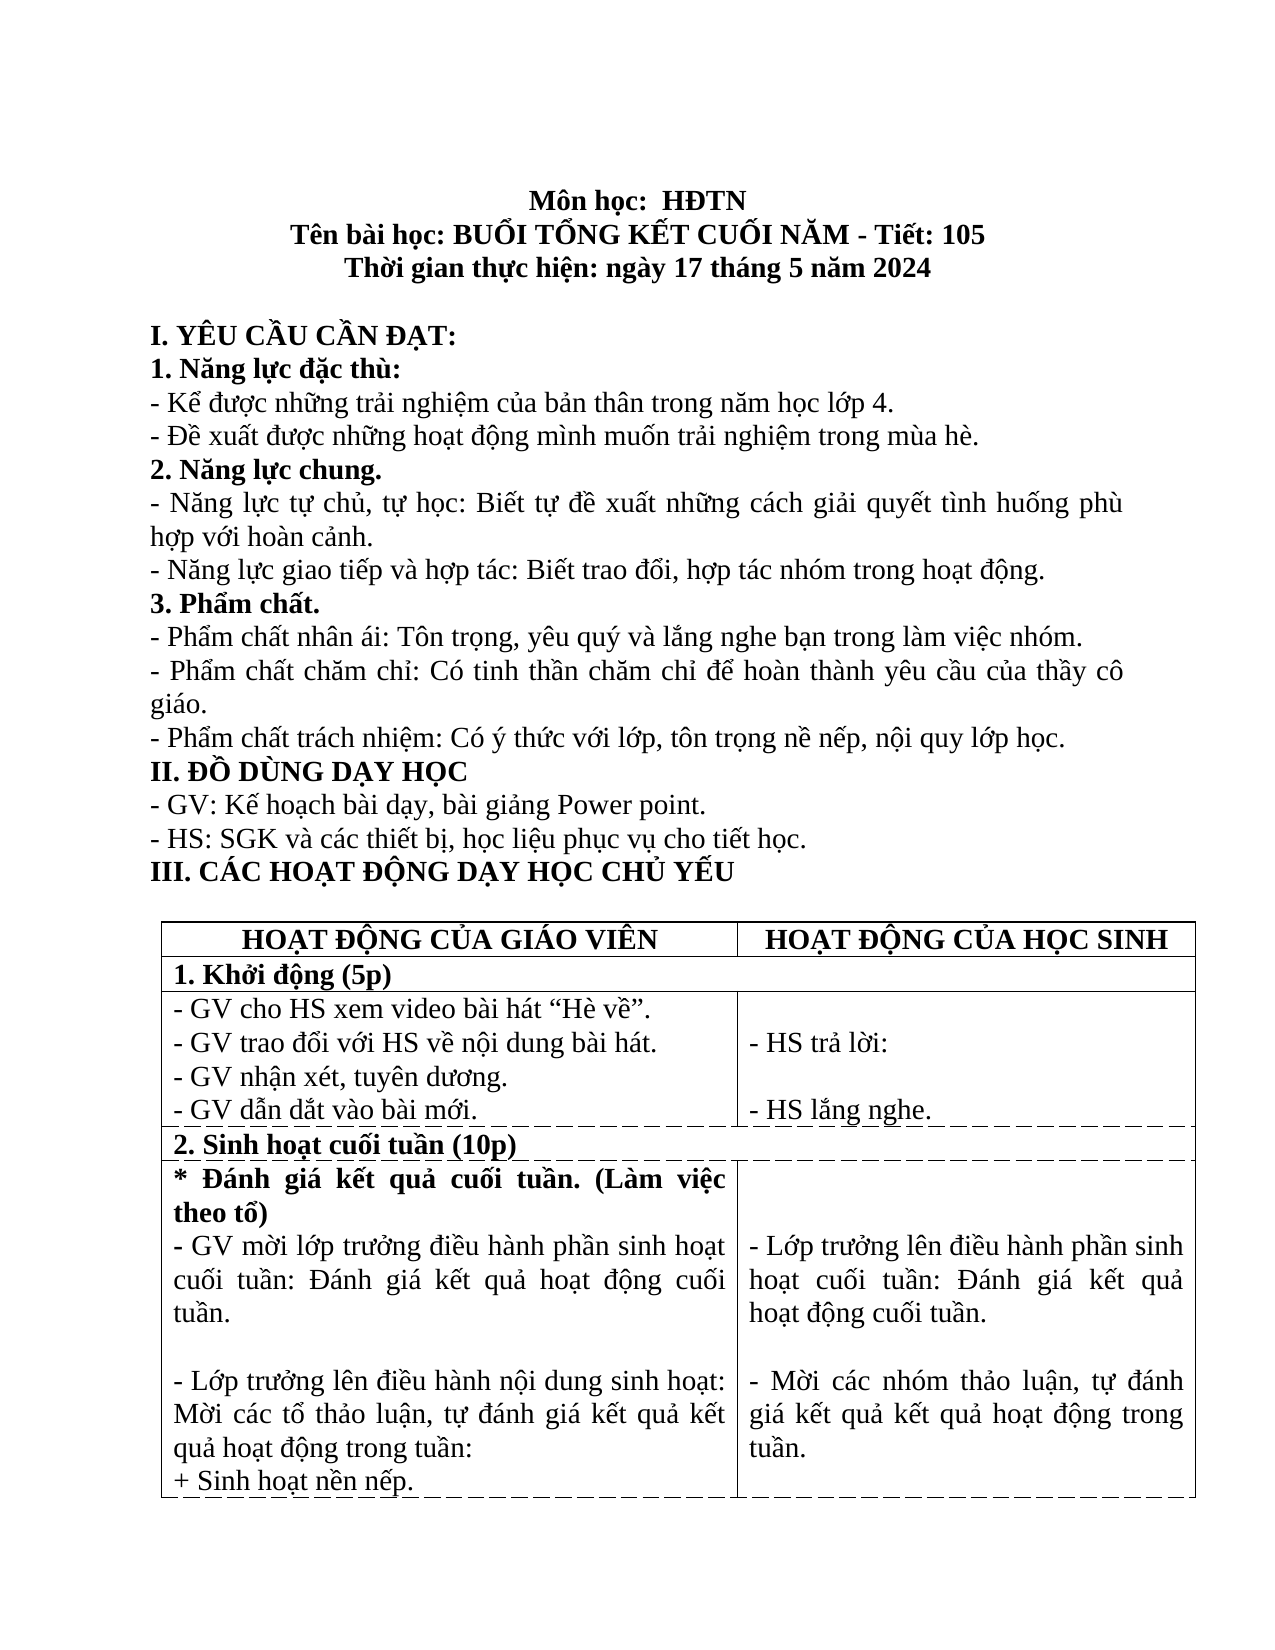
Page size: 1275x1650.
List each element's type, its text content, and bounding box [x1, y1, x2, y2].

text - GV: Kế hoạch bài dạy, bài giảng Power point. [150, 787, 1125, 821]
text - Năng lực giao tiếp và hợp tác: Biết trao đổi, hợp tác nhóm trong hoạt động. [150, 552, 1125, 586]
text - Phẩm chất chăm chỉ: Có tinh thần chăm chỉ để hoàn thành yêu cầu của thầy cô giáo. [150, 653, 1125, 720]
table_header HOẠT ĐỘNG CỦA HỌC SINH [738, 923, 1195, 956]
text 2. Năng lực chung. [150, 452, 1125, 485]
table_cell - HS trả lời: - HS lắng nghe. [738, 992, 1195, 1126]
table_header HOẠT ĐỘNG CỦA GIÁO VIÊN [162, 923, 737, 956]
text - Phẩm chất trách nhiệm: Có ý thức với lớp, tôn trọng nề nếp, nội quy lớp học. [150, 720, 1125, 754]
text I. YÊU CẦU CẦN ĐẠT: [150, 318, 1125, 351]
table_cell 1. Khởi động (5p) [162, 957, 1195, 991]
text Môn học: HĐTN [150, 183, 1125, 217]
text II. ĐỒ DÙNG DẠY HỌC [150, 754, 1125, 787]
table_cell - GV cho HS xem video bài hát “Hè về”. - GV trao đổi với HS về nội dung bài hát. - GV nhận xét, tuyên dương. - GV dẫn dắt vào bài mới. [162, 992, 737, 1126]
table_cell 2. Sinh hoạt cuối tuần (10p) [162, 1126, 1195, 1160]
text Thời gian thực hiện: ngày 17 tháng 5 năm 2024 [150, 251, 1125, 284]
text - Đề xuất được những hoạt động mình muốn trải nghiệm trong mùa hè. [150, 418, 1125, 452]
text Tên bài học: BUỔI TỔNG KẾT CUỐI NĂM - Tiết: 105 [150, 217, 1125, 251]
text - Kể được những trải nghiệm của bản thân trong năm học lớp 4. [150, 385, 1125, 418]
text - HS: SGK và các thiết bị, học liệu phục vụ cho tiết học. [150, 821, 1125, 854]
text III. CÁC HOẠT ĐỘNG DẠY HỌC CHỦ YẾU [150, 854, 1125, 888]
text 1. Năng lực đặc thù: [150, 351, 1125, 385]
text - Phẩm chất nhân ái: Tôn trọng, yêu quý và lắng nghe bạn trong làm việc nhóm. [150, 619, 1125, 653]
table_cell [162, 1160, 737, 1497]
text 3. Phẩm chất. [150, 586, 1125, 619]
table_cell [738, 1160, 1195, 1497]
text - Năng lực tự chủ, tự học: Biết tự đề xuất những cách giải quyết tình huống phù hợp với hoàn cảnh. [150, 485, 1125, 552]
